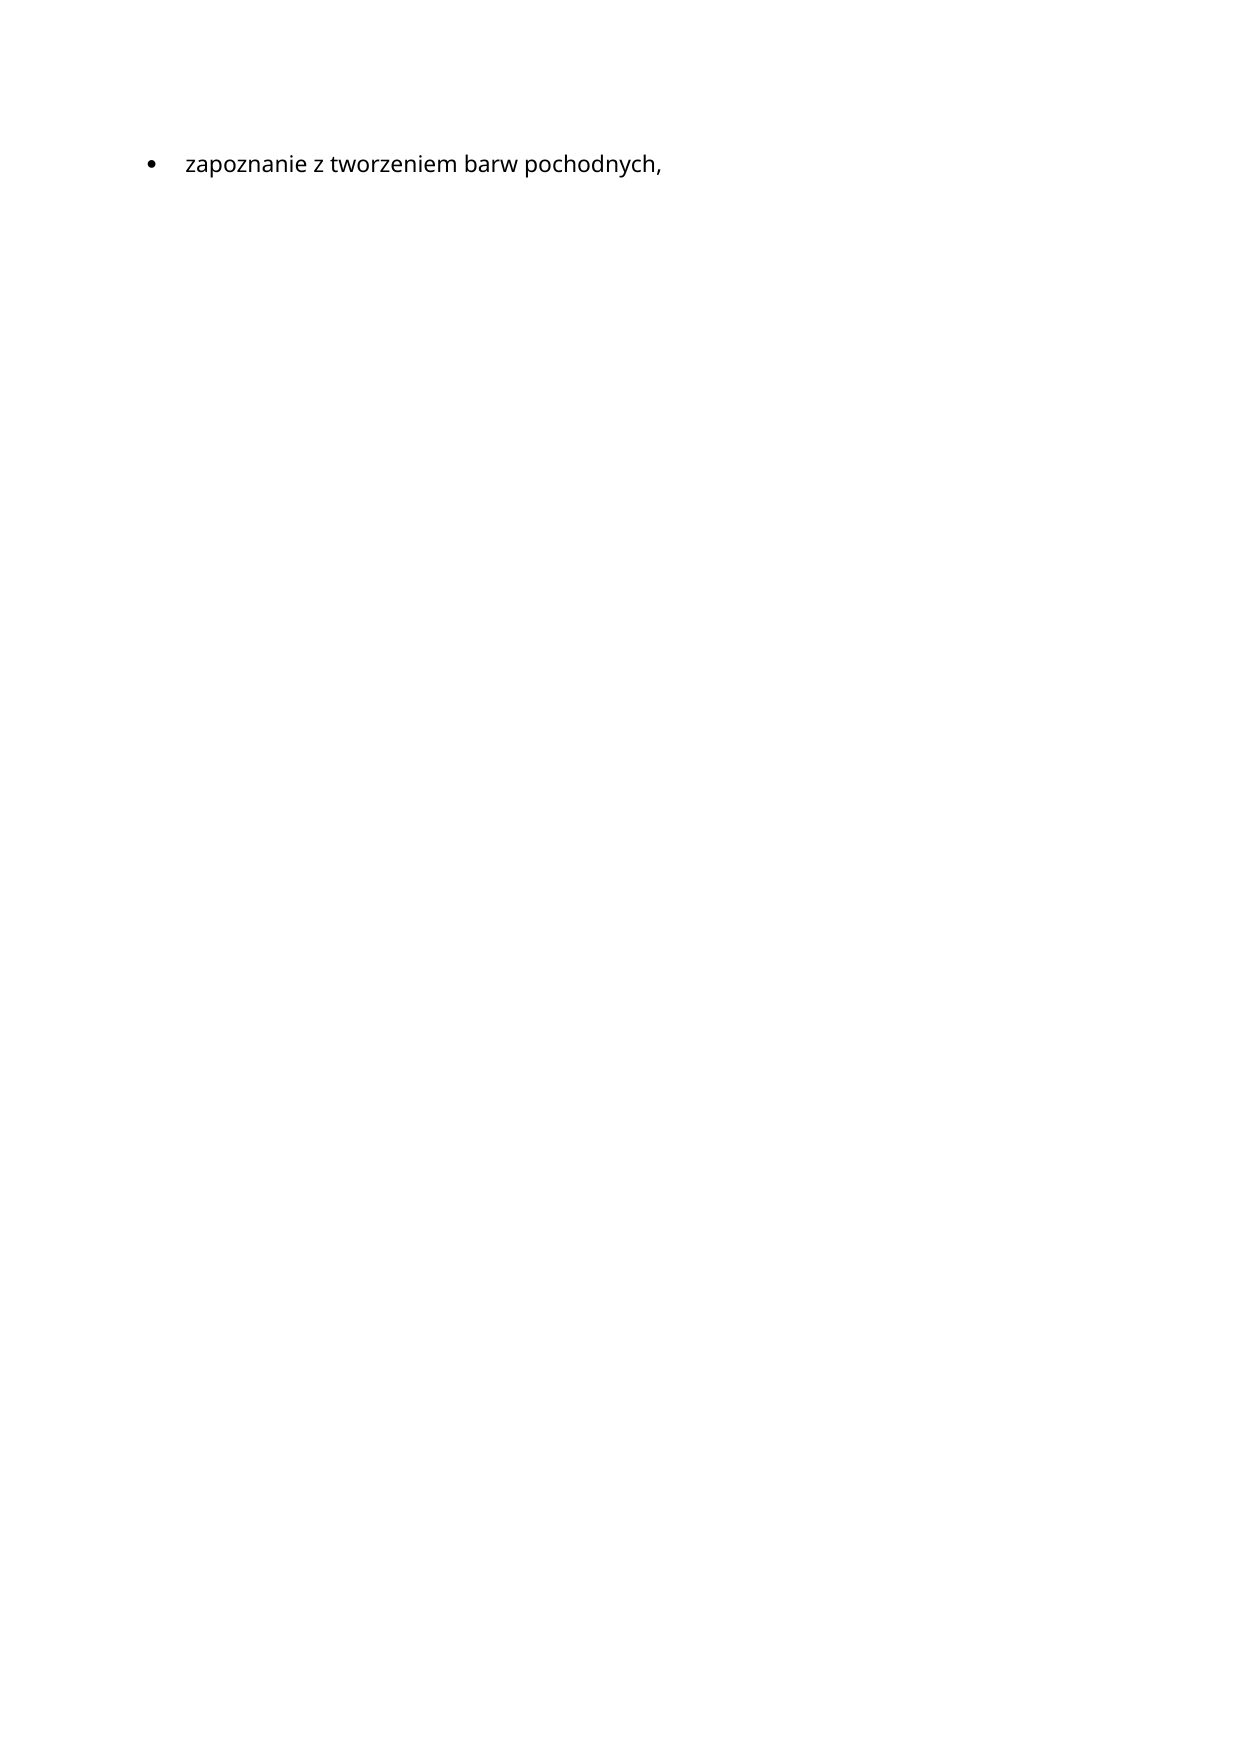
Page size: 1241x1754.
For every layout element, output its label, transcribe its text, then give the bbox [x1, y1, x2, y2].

list zapoznanie z tworzeniem barw pochodnych, [148, 148, 1093, 179]
